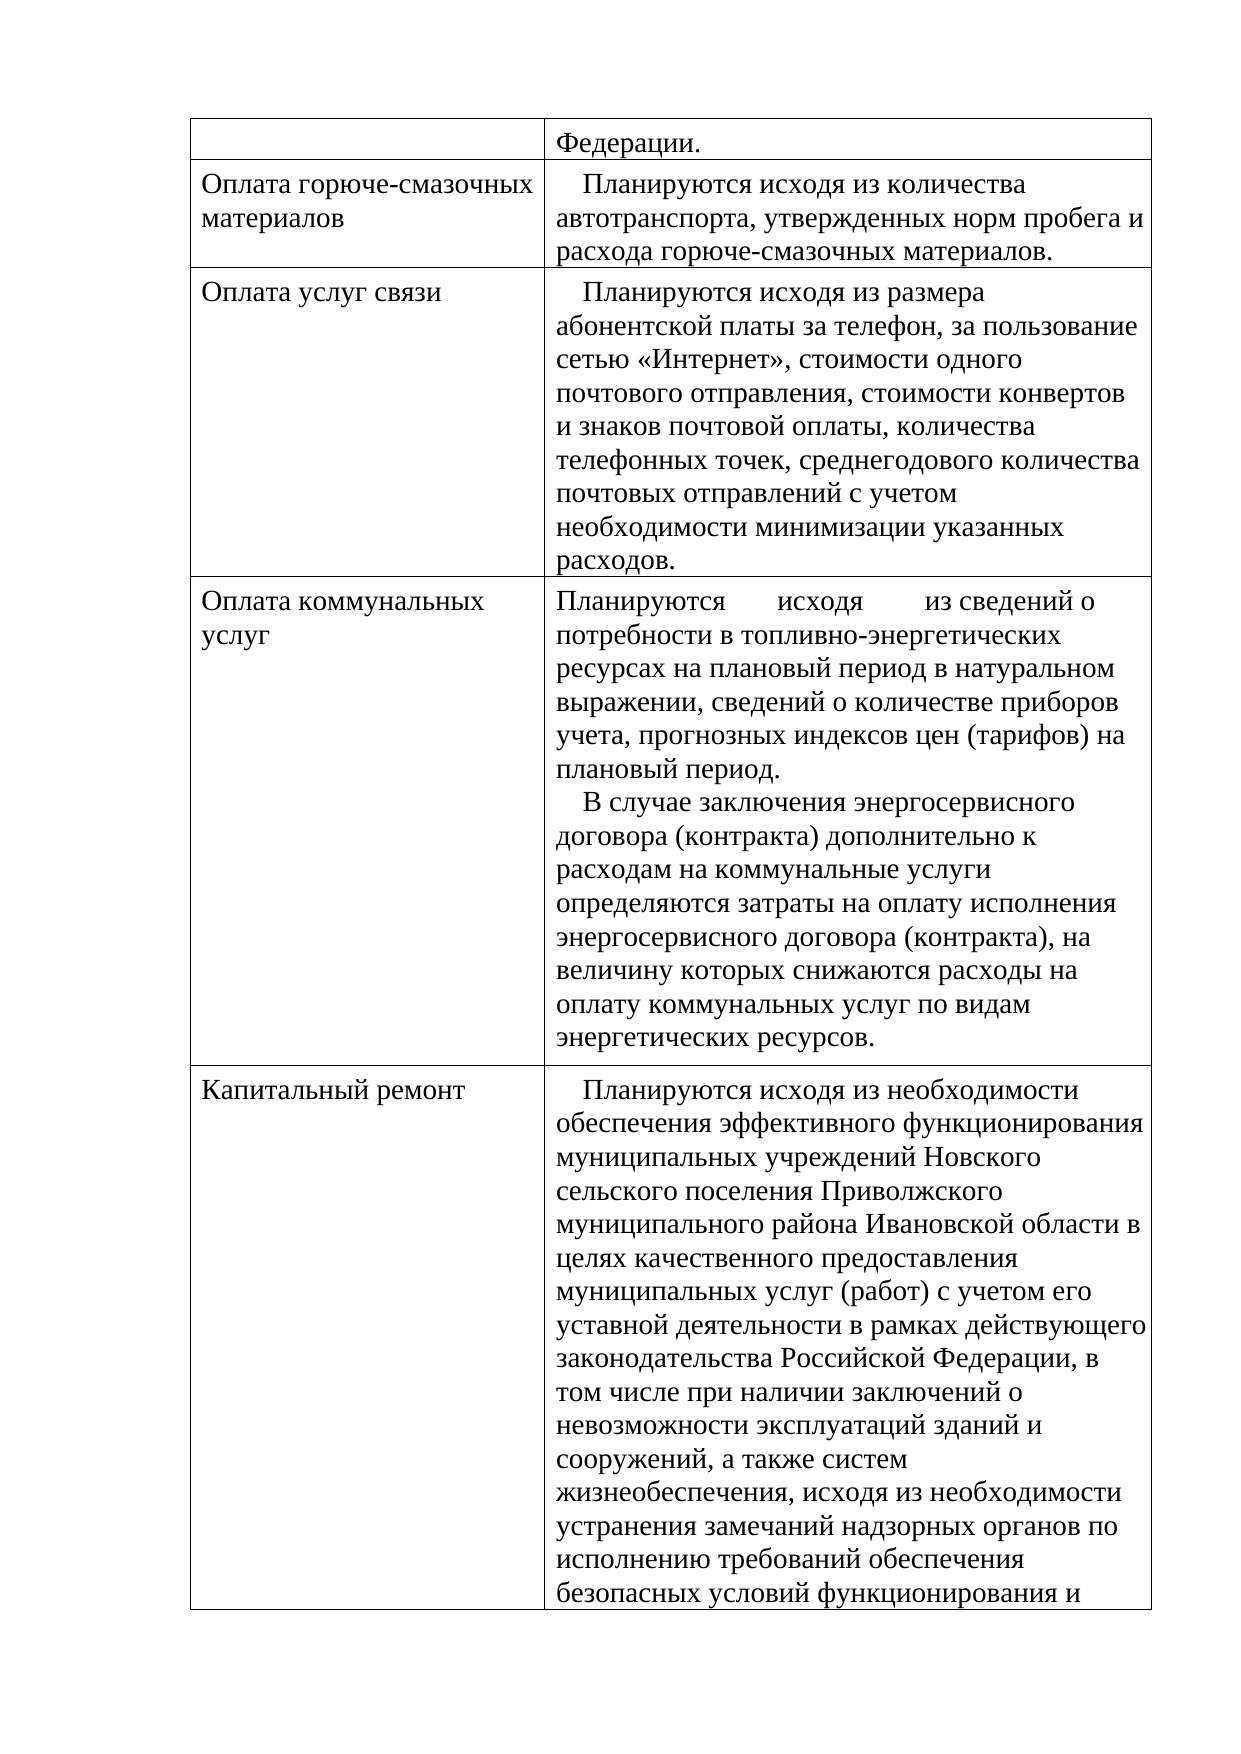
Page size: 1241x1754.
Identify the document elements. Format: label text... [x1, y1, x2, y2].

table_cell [191, 119, 544, 159]
table_cell Планируются исходя из количества автотранспорта, утвержденных норм пробега и расхода горюче-смазочных материалов. [545, 160, 1151, 267]
table_cell Оплата горюче-смазочных материалов [191, 160, 544, 267]
table_cell Оплата коммунальных услуг [191, 577, 544, 1065]
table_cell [545, 1066, 1151, 1609]
table_cell Капитальный ремонт [191, 1066, 544, 1609]
table_cell Планируются исходя из размера абонентской платы за телефон, за пользование сетью «Интернет», стоимости одного почтового отправления, стоимости конвертов и знаков почтовой оплаты, количества телефонных точек, среднегодового количества почтовых отправлений с учетом необходимости минимизации указанных расходов. [545, 268, 1151, 576]
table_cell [545, 119, 1151, 159]
table_cell Оплата услуг связи [191, 268, 544, 576]
table_cell Планируются исходя из сведений о потребности в топливно-энергетических ресурсах на плановый период в натуральном выражении, сведений о количестве приборов учета, прогнозных индексов цен (тарифов) на плановый период. В случае заключения энергосервисного договора (контракта) дополнительно к расходам на коммунальные услуги определяются затраты на оплату исполнения энергосервисного договора (контракта), на величину которых снижаются расходы на оплату коммунальных услуг по видам энергетических ресурсов. [545, 577, 1151, 1065]
